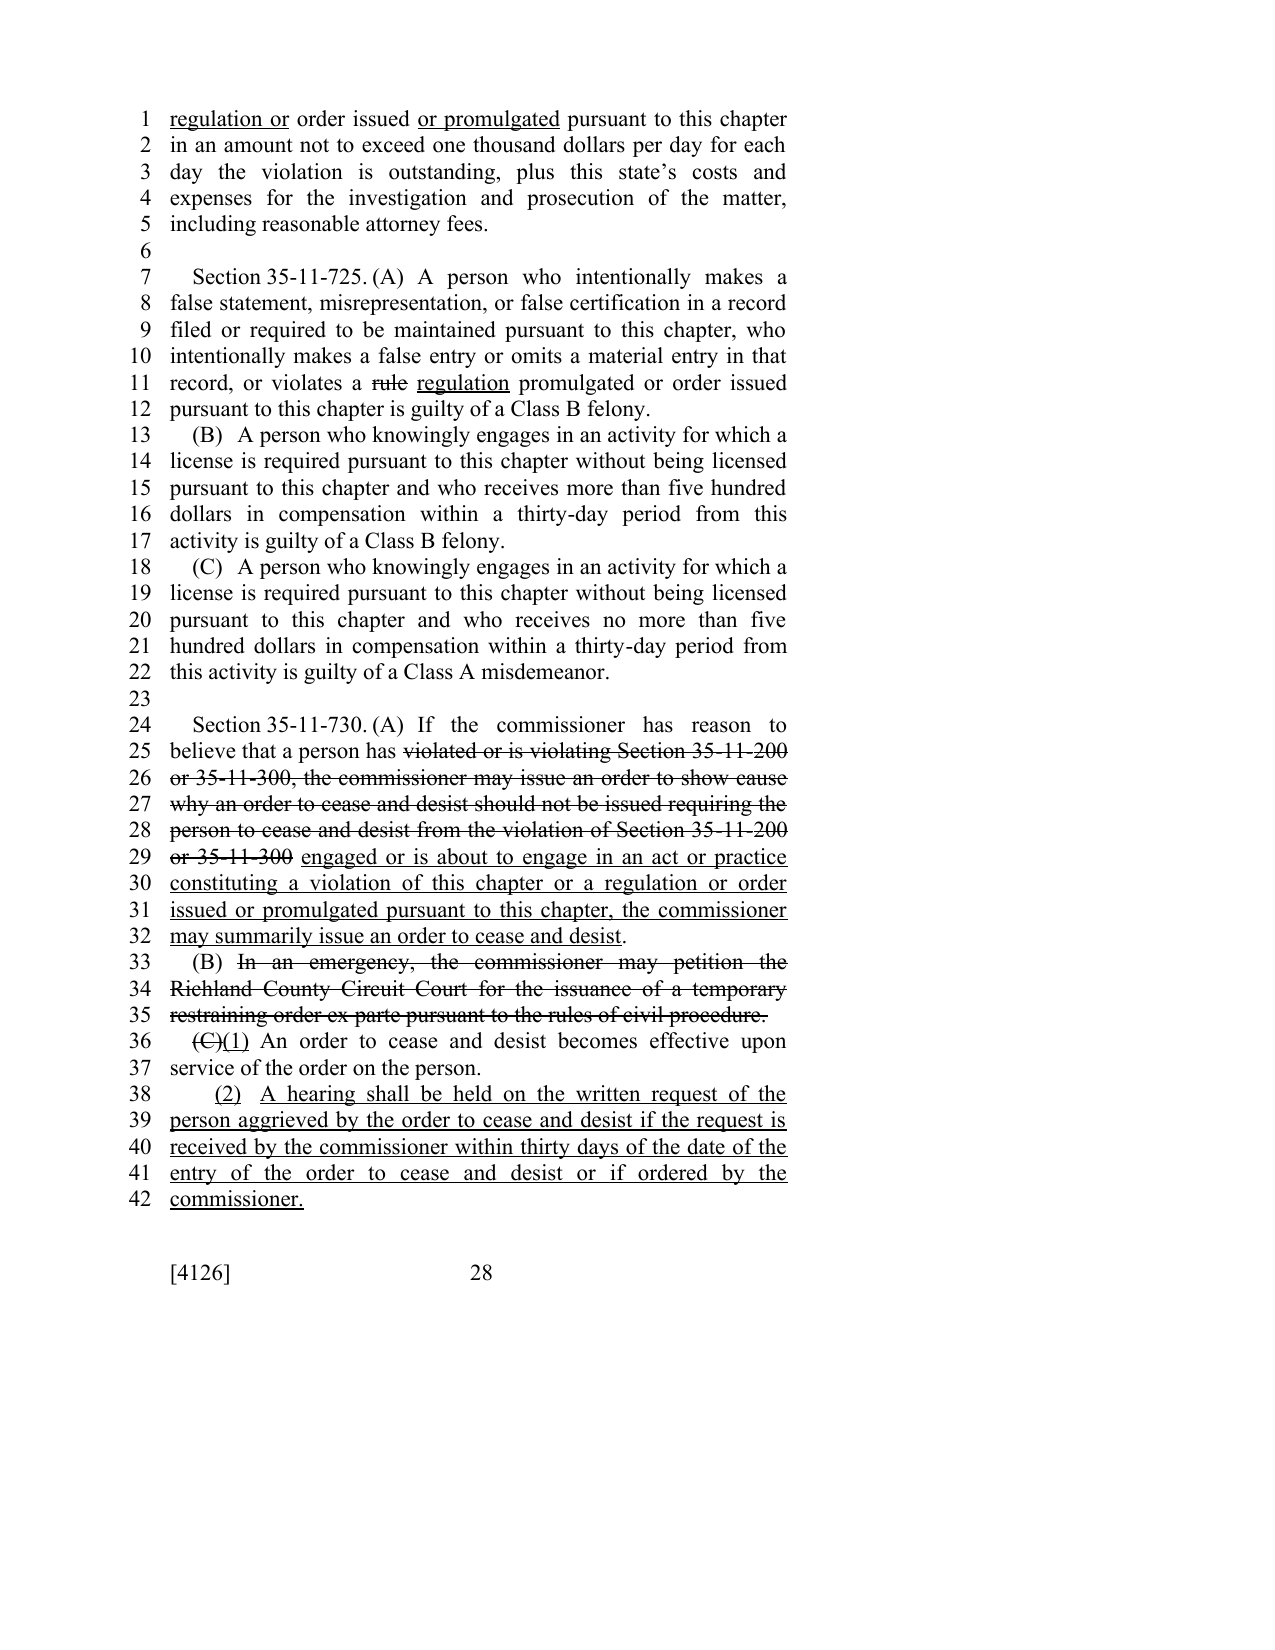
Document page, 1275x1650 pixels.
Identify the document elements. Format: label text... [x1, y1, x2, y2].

text Section 35-11-730. (A) If the commissioner has reason to believe that a person has violated or is violating Section 35-11-200 or 35-11-300, the commissioner may issue an order to show cause why an order to cease and desist should not be issued requiring the person to cease and desist from the violation of Section 35-11-200 or 35-11-300 engaged or is about to engage in an act or practice constituting a violation of this chapter or a regulation or order issued or promulgated pursuant to this chapter, the commissioner may summarily issue an order to cease and desist. [169, 711, 787, 778]
text (B) In an emergency, the commissioner may petition the Richland County Circuit Court for the issuance of a temporary restraining order ex parte pursuant to the rules of civil procedure. [169, 948, 787, 989]
text Section 35-11-725. (A) A person who intentionally makes a false statement, misrepresentation, or false certification in a record filed or required to be maintained pursuant to this chapter, who intentionally makes a false entry or omits a material entry in that record, or violates a rule regulation promulgated or order issued pursuant to this chapter is guilty of a Class B felony. [169, 263, 787, 421]
text (2) A hearing shall be held on the written request of the person aggrieved by the order to cease and desist if the request is received by the commissioner within thirty days of the date of the entry of the order to cease and desist or if ordered by the commissioner. [169, 1183, 787, 1212]
text (B) In an emergency, the commissioner may petition the Richland County Circuit Court for the issuance of a temporary restraining order ex parte pursuant to the rules of civil procedure. [169, 990, 787, 1027]
text (C)(1) An order to cease and desist becomes effective upon service of the order on the person. [169, 1027, 787, 1080]
text (C) A person who knowingly engages in an activity for which a license is required pursuant to this chapter without being licensed pursuant to this chapter and who receives no more than five hundred dollars in compensation within a thirty-day period from this activity is guilty of a Class A misdemeanor. [169, 553, 787, 685]
text Section 35-11-730. (A) If the commissioner has reason to believe that a person has violated or is violating Section 35-11-200 or 35-11-300, the commissioner may issue an order to show cause why an order to cease and desist should not be issued requiring the person to cease and desist from the violation of Section 35-11-200 or 35-11-300 engaged or is about to engage in an act or practice constituting a violation of this chapter or a regulation or order issued or promulgated pursuant to this chapter, the commissioner may summarily issue an order to cease and desist. [169, 832, 787, 892]
text (B) A person who knowingly engages in an activity for which a license is required pursuant to this chapter without being licensed pursuant to this chapter and who receives more than five hundred dollars in compensation within a thirty-day period from this activity is guilty of a Class B felony. [169, 421, 787, 553]
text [169, 105, 787, 237]
text (2) A hearing shall be held on the written request of the person aggrieved by the order to cease and desist if the request is received by the commissioner within thirty days of the date of the entry of the order to cease and desist or if ordered by the commissioner. [169, 1080, 787, 1129]
